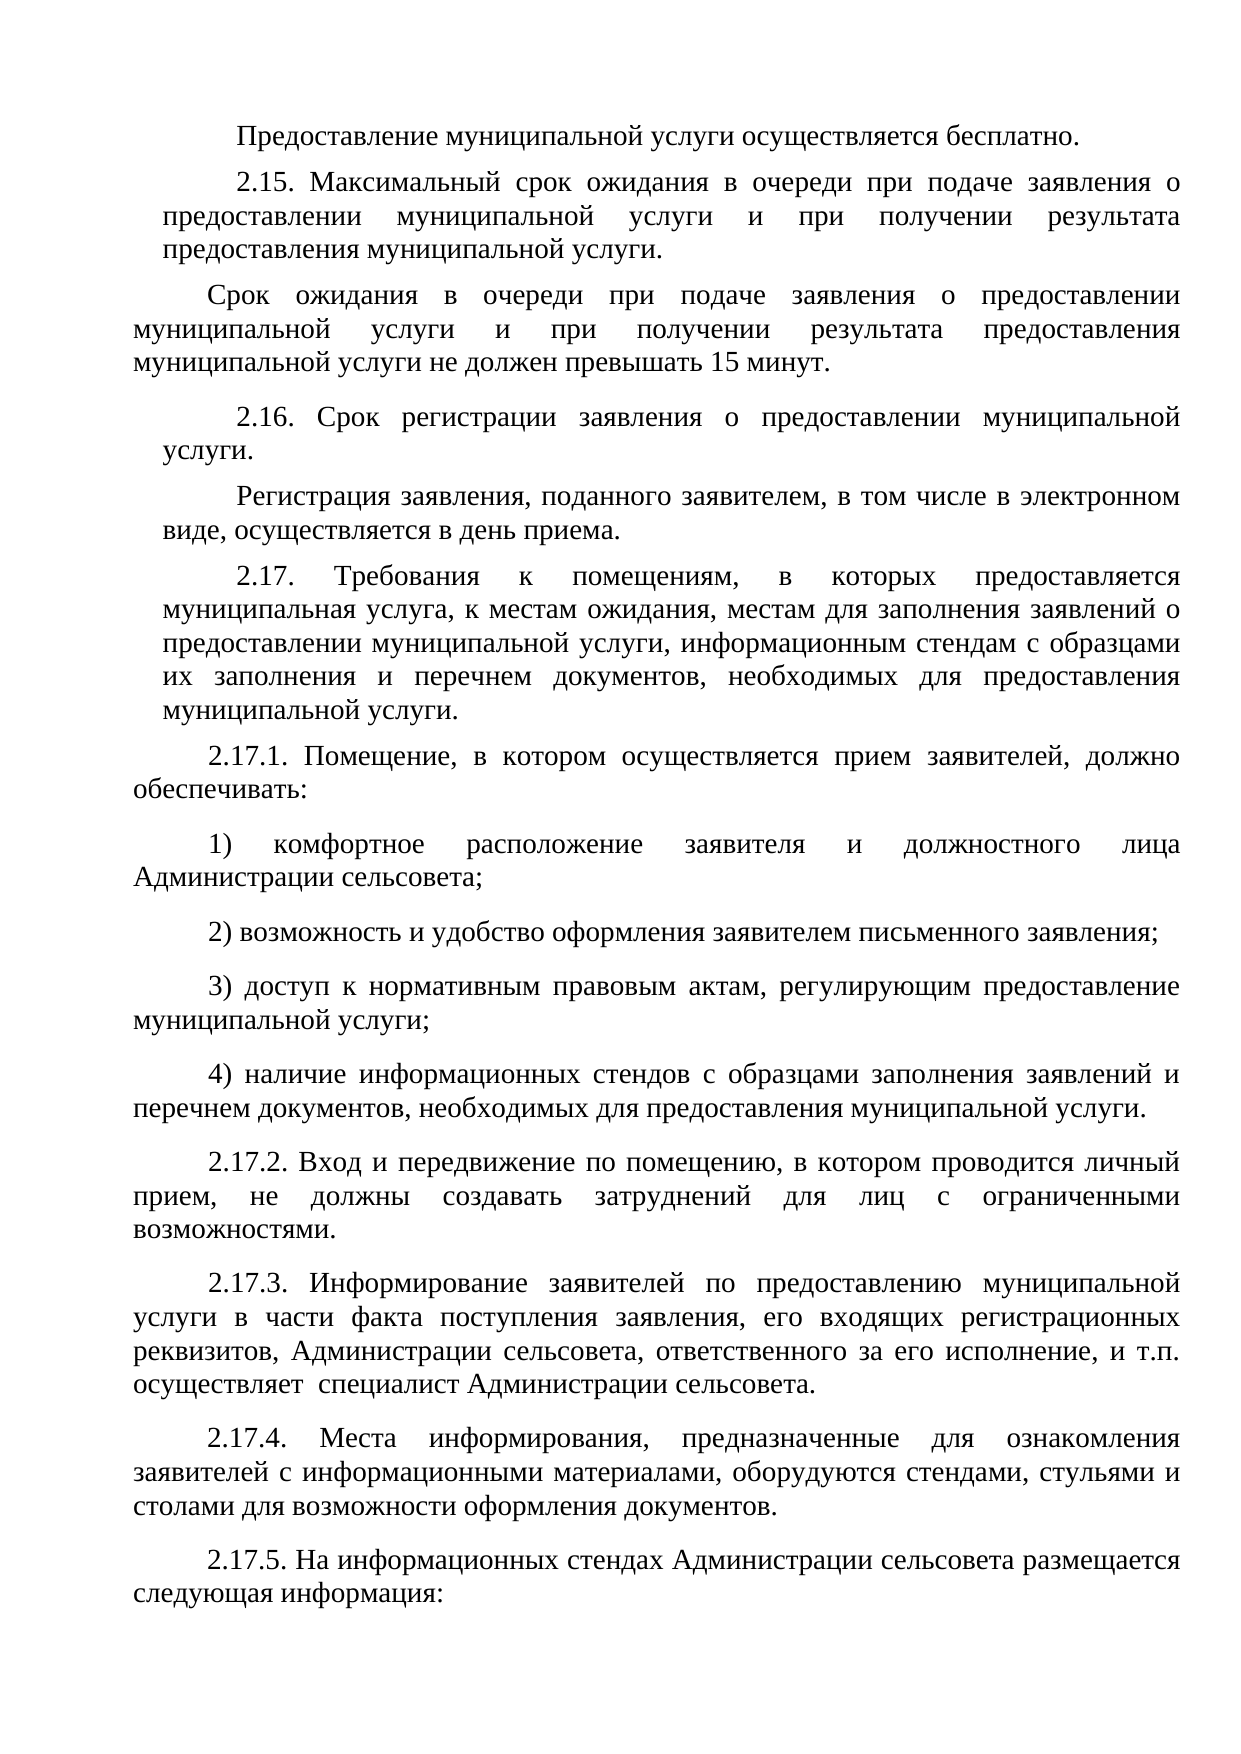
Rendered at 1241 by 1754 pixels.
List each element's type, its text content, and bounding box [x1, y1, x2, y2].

text 1) комфортное расположение заявителя и должностного лица Администрации сельсовета; [133, 826, 1181, 893]
text 4) наличие информационных стендов с образцами заполнения заявлений и перечнем документов, необходимых для предоставления муниципальной услуги. [133, 1056, 1181, 1123]
text Предоставление муниципальной услуги осуществляется бесплатно. [162, 118, 1181, 152]
text 2.15. Максимальный срок ожидания в очереди при подаче заявления о предоставлении муниципальной услуги и при получении результата предоставления муниципальной услуги. [162, 164, 1181, 265]
text 2.17.3. Информирование заявителей по предоставлению муниципальной услуги в части факта поступления заявления, его входящих регистрационных реквизитов, Администрации сельсовета, ответственного за его исполнение, и т.п. осуществляет специалист Администрации сельсовета. [133, 1266, 1181, 1400]
text 2.16. Срок регистрации заявления о предоставлении муниципальной услуги. [162, 399, 1181, 466]
text Регистрация заявления, поданного заявителем, в том числе в электронном виде, осуществляется в день приема. [162, 478, 1181, 545]
text 2) возможность и удобство оформления заявителем письменного заявления; [133, 914, 1181, 947]
text 2.17.1. Помещение, в котором осуществляется прием заявителей, должно обеспечивать: [133, 738, 1181, 805]
text Срок ожидания в очереди при подаче заявления о предоставлении муниципальной услуги и при получении результата предоставления муниципальной услуги не должен превышать 15 минут. [133, 277, 1181, 378]
text 2.17.5. На информационных стендах Администрации сельсовета размещается следующая информация: [133, 1542, 1181, 1609]
text 3) доступ к нормативным правовым актам, регулирующим предоставление муниципальной услуги; [133, 968, 1181, 1035]
text 2.17.2. Вход и передвижение по помещению, в котором проводится личный прием, не должны создавать затруднений для лиц с ограниченными возможностями. [133, 1144, 1181, 1245]
text 2.17.4. Места информирования, предназначенные для ознакомления заявителей с информационными материалами, оборудуются стендами, стульями и столами для возможности оформления документов. [133, 1421, 1181, 1521]
text 2.17. Требования к помещениям, в которых предоставляется муниципальная услуга, к местам ожидания, местам для заполнения заявлений о предоставлении муниципальной услуги, информационным стендам с образцами их заполнения и перечнем документов, необходимых для предоставления муниципальной услуги. [162, 558, 1181, 726]
